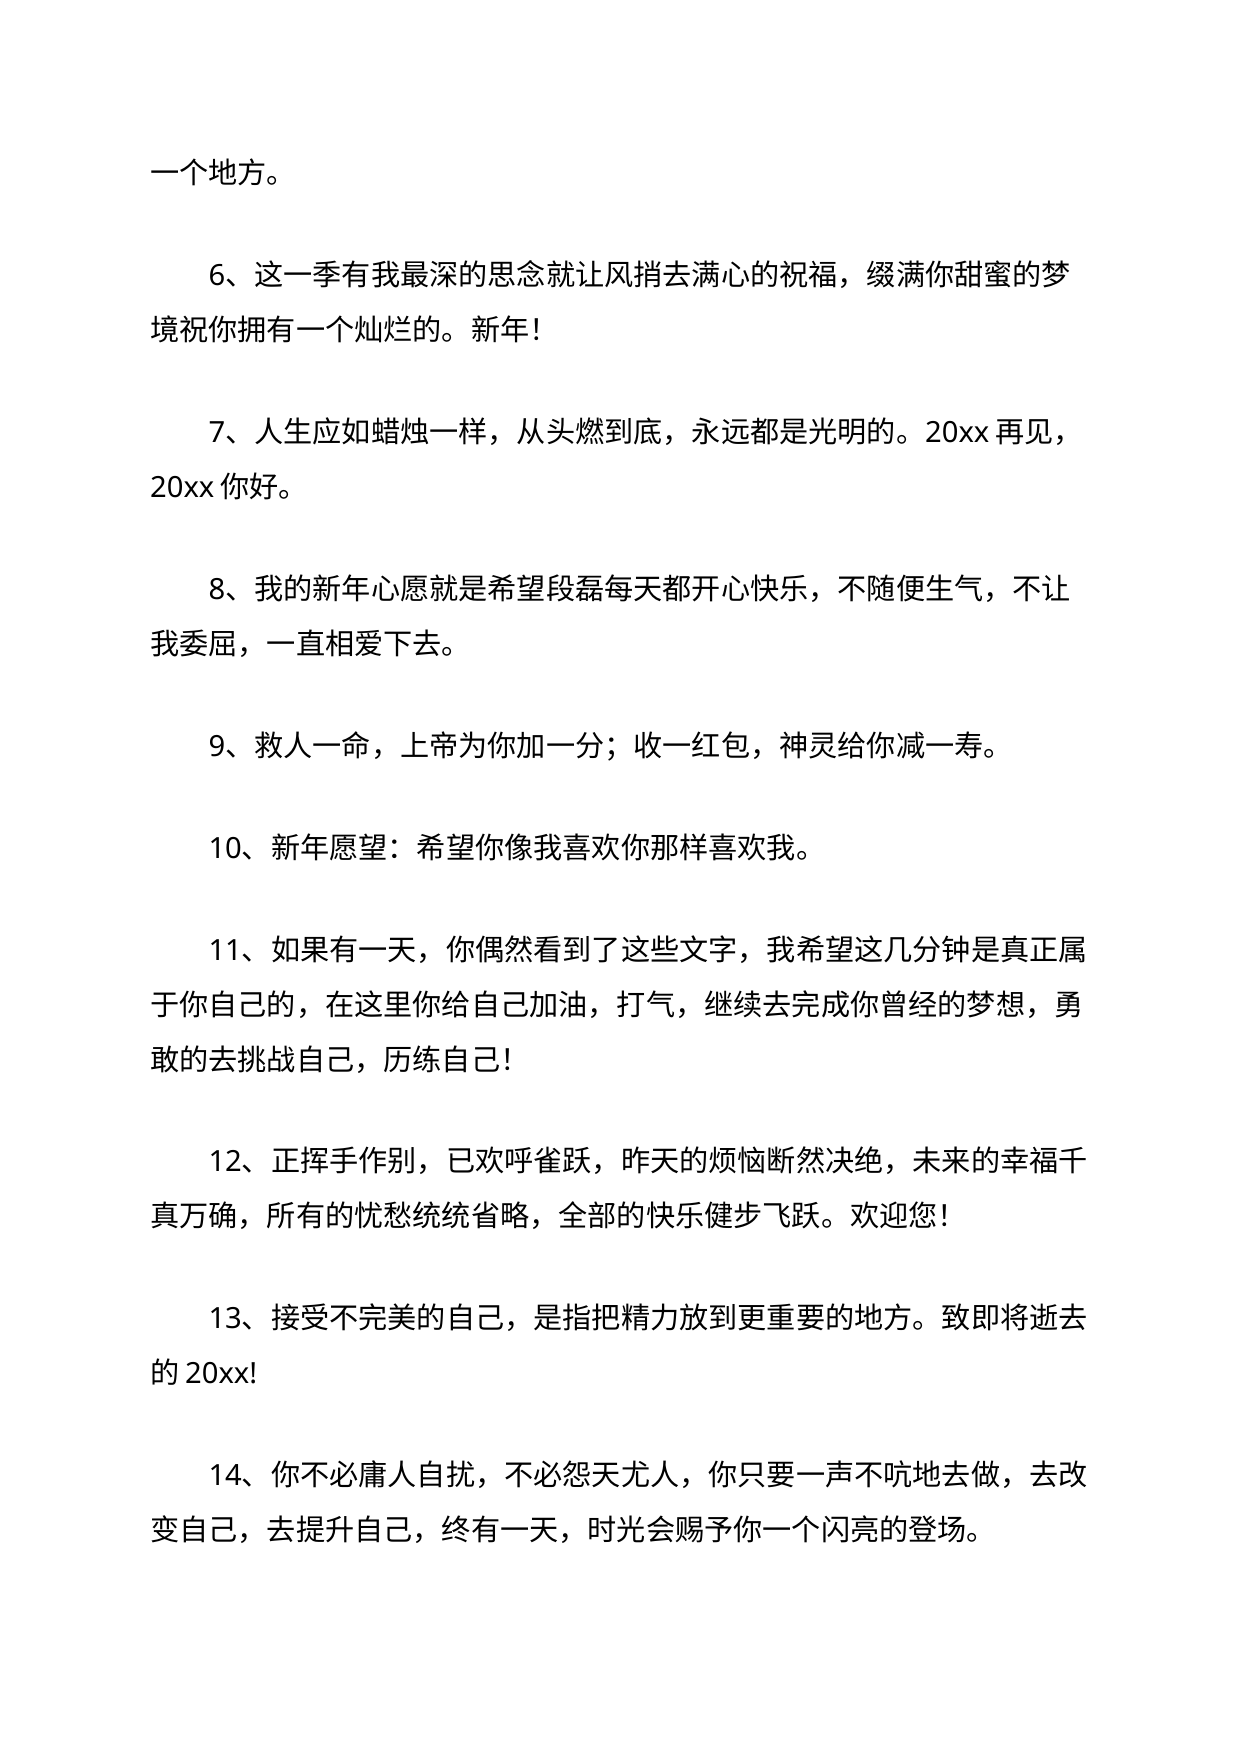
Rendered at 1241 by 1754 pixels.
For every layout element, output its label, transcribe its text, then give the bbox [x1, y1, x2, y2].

text 6、这一季有我最深的思念就让风捎去满心的祝福，缀满你甜蜜的梦境祝你拥有一个灿烂的。新年！ [150, 252, 1090, 349]
text 9、救人一命，上帝为你加一分；收一红包，神灵给你减一寿。 [150, 722, 1090, 765]
text 11、如果有一天，你偶然看到了这些文字，我希望这几分钟是真正属于你自己的，在这里你给自己加油，打气，继续去完成你曾经的梦想，勇敢的去挑战自己，历练自己！ [150, 926, 1090, 1078]
text 8、我的新年心愿就是希望段磊每天都开心快乐，不随便生气，不让我委屈，一直相爱下去。 [150, 566, 1090, 663]
text 14、你不必庸人自扰，不必怨天尤人，你只要一声不吭地去做，去改变自己，去提升自己，终有一天，时光会赐予你一个闪亮的登场。 [150, 1452, 1090, 1549]
text 7、人生应如蜡烛一样，从头燃到底，永远都是光明的。20xx再见，20xx你好。 [150, 408, 1090, 506]
text 12、正挥手作别，已欢呼雀跃，昨天的烦恼断然决绝，未来的幸福千真万确，所有的忧愁统统省略，全部的快乐健步飞跃。欢迎您！ [150, 1138, 1090, 1235]
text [150, 150, 1090, 192]
text 10、新年愿望：希望你像我喜欢你那样喜欢我。 [150, 824, 1090, 867]
text 13、接受不完美的自己，是指把精力放到更重要的地方。致即将逝去的20xx! [150, 1295, 1090, 1392]
